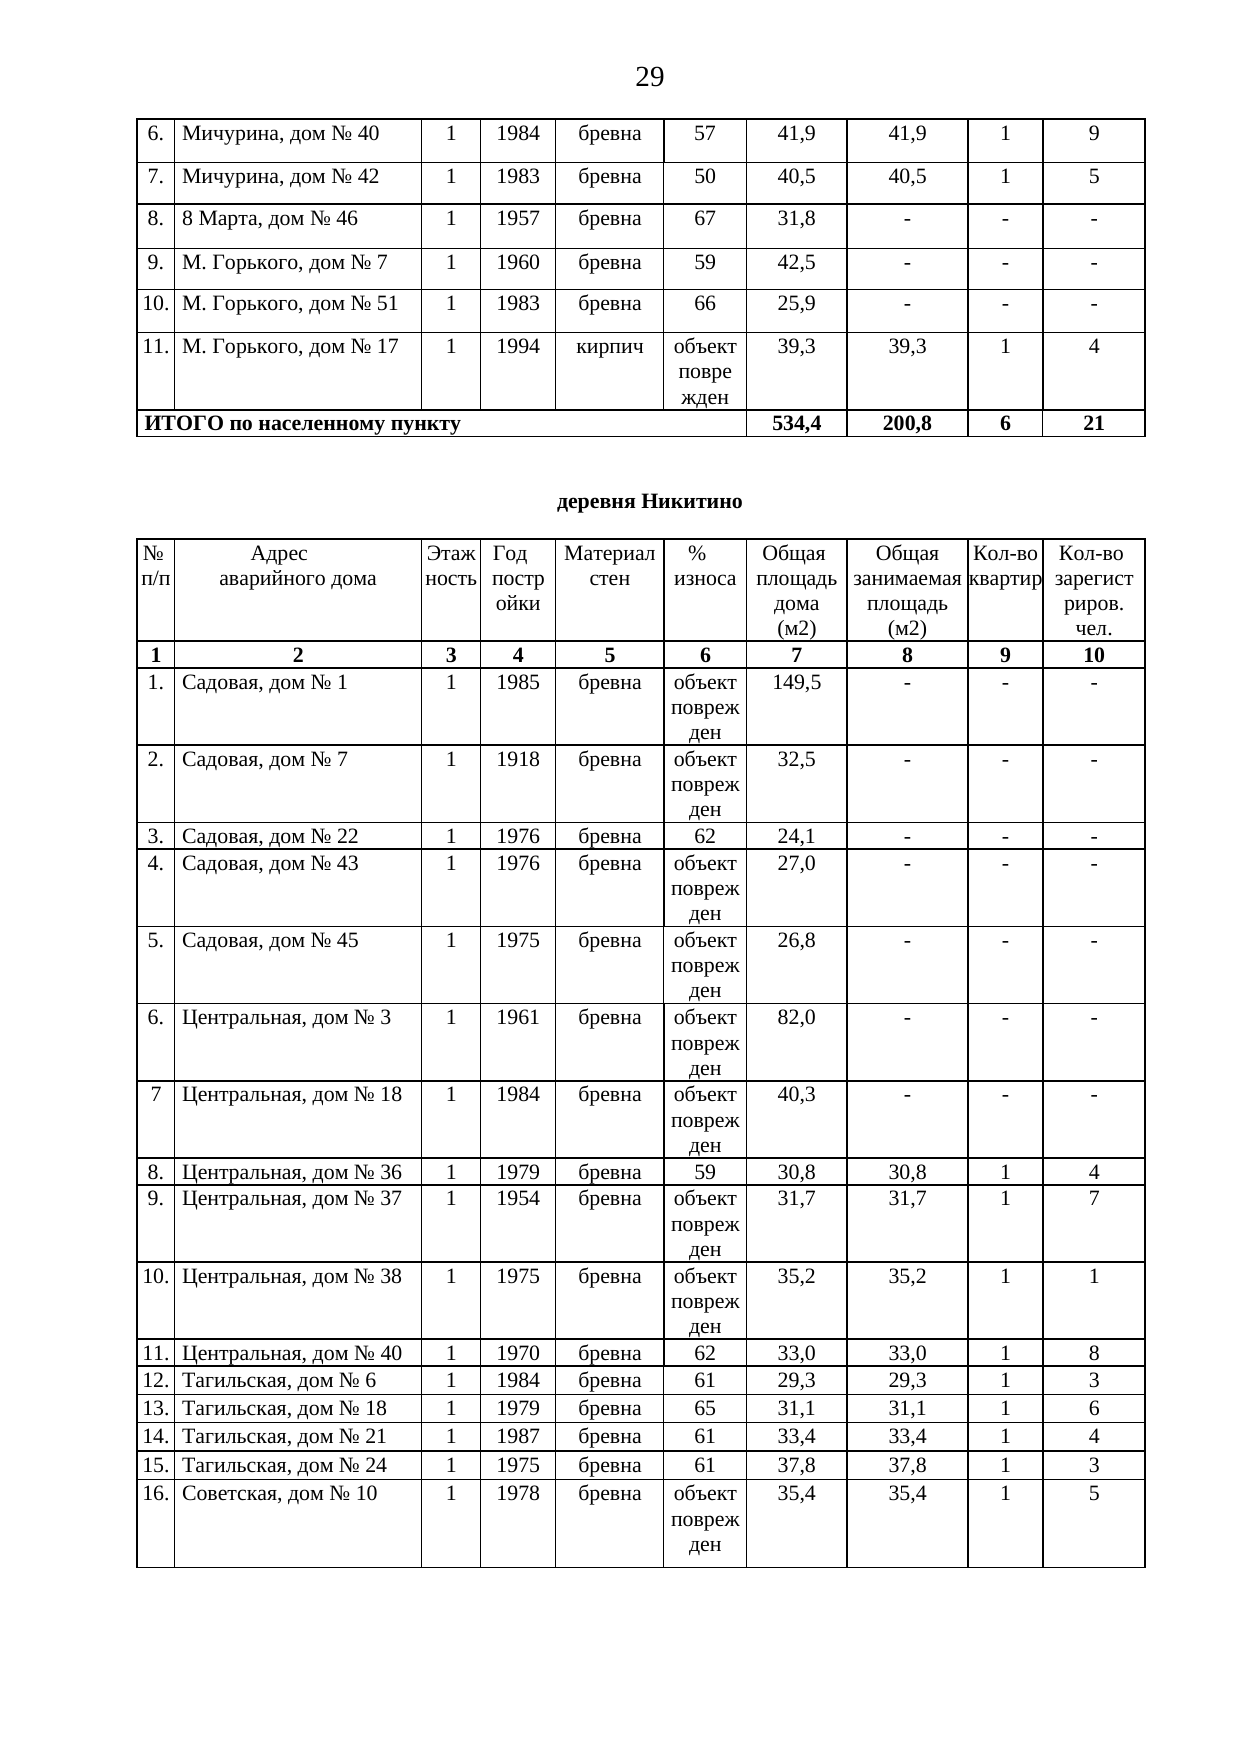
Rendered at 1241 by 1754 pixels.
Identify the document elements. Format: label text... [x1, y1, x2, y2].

table_cell 37,8 [848, 1452, 967, 1479]
table_cell 1 [422, 1340, 480, 1365]
table_cell Тагильская, дом № 24 [175, 1452, 421, 1479]
table_cell кирпич [556, 333, 663, 409]
table_cell 21 [1043, 411, 1144, 436]
table_cell 59 [665, 1159, 746, 1184]
table_cell - [848, 746, 967, 822]
table_cell 1 [422, 1423, 480, 1450]
table_cell бревна [556, 1263, 663, 1338]
table_cell объект повреж ден [665, 746, 746, 822]
table_cell бревна [556, 1004, 663, 1080]
table_cell 40,5 [848, 163, 967, 203]
table_cell объект повреж ден [665, 1004, 746, 1080]
table_cell - [1044, 205, 1144, 248]
table_cell 1 [969, 1452, 1042, 1479]
table_cell 11. [138, 1340, 174, 1365]
table_cell 2. [138, 746, 174, 822]
table_header % износа [665, 540, 746, 640]
table_cell 3 [1044, 1452, 1144, 1479]
table_cell 24,1 [747, 823, 846, 848]
table_cell 7 [138, 1082, 174, 1157]
table_cell 1 [422, 1004, 480, 1080]
table_cell 1 [422, 1082, 480, 1157]
table_cell 9 [969, 642, 1042, 667]
table_cell - [969, 1082, 1042, 1157]
table_cell 5 [1044, 1480, 1144, 1567]
table_cell 1979 [481, 1159, 555, 1184]
table_cell 534,4 [747, 411, 846, 436]
table_cell 30,8 [848, 1159, 967, 1184]
table_cell - [1044, 290, 1144, 332]
table_cell 10. [138, 290, 174, 332]
table_cell 4 [1044, 1423, 1144, 1450]
table_cell 5 [556, 642, 663, 667]
table_cell 66 [664, 290, 746, 332]
table_cell 1 [969, 333, 1042, 409]
table_cell 10 [1044, 642, 1144, 667]
table_cell объект повреж ден [665, 669, 746, 744]
table_cell 40,5 [747, 163, 846, 203]
table_header Материал стен [556, 540, 663, 640]
table_cell 6 [1044, 1395, 1144, 1422]
table_cell 5. [138, 927, 174, 1003]
table_cell 1 [422, 1159, 480, 1184]
table_cell 1 [422, 120, 480, 162]
table_cell 35,4 [747, 1480, 846, 1567]
table_cell 7. [138, 163, 174, 203]
table_cell бревна [556, 1423, 663, 1450]
table_cell 26,8 [747, 927, 846, 1003]
table_cell 40,3 [747, 1082, 846, 1157]
table_cell 1 [422, 1480, 480, 1567]
table_cell 1 [969, 1186, 1042, 1261]
table_cell - [848, 290, 967, 332]
table_cell 1 [422, 1186, 480, 1261]
table_cell 67 [664, 205, 746, 248]
table_cell 1 [422, 249, 480, 288]
table_cell 1 [422, 1367, 480, 1393]
table_cell 149,5 [747, 669, 846, 744]
table_header Общая занимаемая площадь (м2) [848, 540, 967, 640]
table_cell 1 [422, 1395, 480, 1422]
table_header Кол-во квартир [969, 540, 1042, 640]
table_cell бревна [556, 746, 663, 822]
table_cell объект повреж ден [665, 1263, 746, 1338]
table_cell 1 [1044, 1263, 1144, 1338]
table_cell Садовая, дом № 1 [175, 669, 421, 744]
table_cell Тагильская, дом № 6 [175, 1367, 421, 1393]
table_cell 1987 [481, 1423, 555, 1450]
table_cell Садовая, дом № 45 [175, 927, 421, 1003]
table_cell объект поврежден [664, 333, 746, 409]
table_cell 7 [1044, 1186, 1144, 1261]
table_cell 1983 [481, 290, 555, 332]
table_cell 1 [969, 1423, 1042, 1450]
table_cell Центральная, дом № 40 [175, 1340, 421, 1365]
table_cell - [969, 927, 1042, 1003]
table_cell - [969, 823, 1042, 848]
table_cell - [1044, 823, 1144, 848]
table_header Общая площадь дома (м2) [747, 540, 846, 640]
table_cell 1 [422, 746, 480, 822]
table_cell 31,7 [747, 1186, 846, 1261]
table_cell 42,5 [747, 249, 846, 288]
table_cell 1954 [481, 1186, 555, 1261]
table_cell бревна [556, 1082, 663, 1157]
table_cell 12. [138, 1367, 174, 1393]
table_cell Тагильская, дом № 18 [175, 1395, 421, 1422]
table_cell 33,0 [848, 1340, 967, 1365]
table_cell М. Горького, дом № 51 [175, 290, 421, 332]
table_cell 1984 [481, 1367, 555, 1393]
table_cell 59 [664, 249, 746, 288]
table_cell 65 [664, 1395, 746, 1422]
table_cell бревна [556, 163, 663, 203]
table_cell бревна [556, 1395, 663, 1422]
table_header Этажность [422, 540, 480, 640]
table_cell 4. [138, 850, 174, 926]
table_cell бревна [556, 669, 663, 744]
table_cell М. Горького, дом № 7 [175, 249, 421, 288]
table_cell 41,9 [848, 120, 967, 162]
table_cell Центральная, дом № 18 [175, 1082, 421, 1157]
table_cell 39,3 [747, 333, 846, 409]
table_cell 3 [1044, 1367, 1144, 1393]
table_cell 6. [138, 1004, 174, 1080]
table_cell 9 [1044, 120, 1144, 162]
table_cell 1994 [481, 333, 555, 409]
table_cell - [848, 850, 967, 926]
table_cell 1918 [481, 746, 555, 822]
table_cell бревна [556, 205, 663, 248]
table_cell 1 [422, 205, 480, 248]
table_cell 8. [138, 205, 174, 248]
table_cell - [969, 746, 1042, 822]
table_cell 1 [969, 1395, 1042, 1422]
table_cell 1983 [481, 163, 555, 203]
table_cell 1 [422, 1452, 480, 1479]
table_cell бревна [556, 1480, 663, 1567]
table_cell 8 Марта, дом № 46 [175, 205, 421, 248]
table_cell 3. [138, 823, 174, 848]
table_cell - [848, 249, 967, 288]
table_cell 1960 [481, 249, 555, 288]
table_cell 1 [969, 120, 1042, 162]
table_cell 13. [138, 1395, 174, 1422]
table_cell 33,4 [747, 1423, 846, 1450]
table_cell 7 [747, 642, 846, 667]
table_cell 1978 [481, 1480, 555, 1567]
table_cell 1 [422, 823, 480, 848]
table_cell 1 [969, 1367, 1042, 1393]
table_cell - [969, 249, 1042, 288]
text деревня Никитино [148, 488, 1152, 513]
table_cell - [848, 1082, 967, 1157]
table_cell Садовая, дом № 7 [175, 746, 421, 822]
table_cell бревна [556, 1186, 663, 1261]
table_cell 14. [138, 1423, 174, 1450]
table_cell 1 [422, 333, 480, 409]
table_cell 57 [665, 120, 746, 162]
table_cell - [1044, 1082, 1144, 1157]
table_cell М. Горького, дом № 17 [175, 333, 421, 409]
table_cell Советская, дом № 10 [175, 1480, 421, 1567]
table_cell 29,3 [747, 1367, 846, 1393]
table_cell 4 [481, 642, 555, 667]
table_cell 4 [1044, 1159, 1144, 1184]
table_cell 9. [138, 1186, 174, 1261]
table_cell 1 [969, 1159, 1042, 1184]
table_cell 1 [422, 927, 480, 1003]
table_cell Садовая, дом № 22 [175, 823, 421, 848]
table_cell 33,4 [848, 1423, 967, 1450]
table_cell объект повреж ден [664, 927, 746, 1003]
table_cell объект повреж ден [664, 1480, 746, 1567]
table_cell 29,3 [848, 1367, 967, 1393]
table_cell 1 [138, 642, 174, 667]
table_cell 1 [422, 669, 480, 744]
table_cell 10. [138, 1263, 174, 1338]
table_cell - [969, 1004, 1042, 1080]
table_cell бревна [556, 120, 663, 162]
table_cell 1 [422, 850, 480, 926]
table_cell - [969, 850, 1042, 926]
table_cell - [1044, 746, 1144, 822]
table_cell 31,1 [848, 1395, 967, 1422]
table_cell бревна [556, 1159, 663, 1184]
table_cell 200,8 [848, 411, 967, 436]
table_cell Садовая, дом № 43 [175, 850, 421, 926]
table_cell бревна [556, 823, 663, 848]
table_cell 1970 [481, 1340, 555, 1365]
table_cell 1 [969, 163, 1042, 203]
table_cell 61 [664, 1367, 746, 1393]
table_cell 6 [969, 411, 1042, 436]
table_cell 62 [665, 823, 746, 848]
table_cell - [848, 1004, 967, 1080]
table_cell 1961 [481, 1004, 555, 1080]
table_cell 32,5 [747, 746, 846, 822]
table_cell бревна [556, 850, 663, 926]
table_cell - [848, 927, 967, 1003]
table_cell 6. [138, 120, 174, 162]
table_cell 1979 [481, 1395, 555, 1422]
table_cell 8 [848, 642, 967, 667]
table_cell - [848, 205, 967, 248]
table_cell Мичурина, дом № 42 [175, 163, 421, 203]
table_header № п/п [138, 540, 174, 640]
table_cell 1957 [481, 205, 555, 248]
table_cell - [969, 290, 1042, 332]
table_cell 1984 [481, 120, 555, 162]
table_cell 35,2 [747, 1263, 846, 1338]
table_header Адрес аварийного дома [175, 540, 421, 640]
table_header Год постройки [481, 540, 555, 640]
table_cell 1 [969, 1480, 1042, 1567]
table_cell 3 [422, 642, 480, 667]
table_cell ИТОГО по населенному пункту [138, 411, 746, 436]
table_cell 4 [1044, 333, 1144, 409]
table_cell объект повреж ден [665, 1186, 746, 1261]
table_cell - [1044, 249, 1144, 288]
table_cell 15. [138, 1452, 174, 1479]
table_cell 82,0 [747, 1004, 846, 1080]
table_cell 1. [138, 669, 174, 744]
table_cell 61 [664, 1423, 746, 1450]
table_cell - [969, 205, 1042, 248]
table_cell 31,7 [848, 1186, 967, 1261]
table_cell Мичурина, дом № 40 [175, 120, 421, 162]
table_cell 27,0 [747, 850, 846, 926]
table_cell 31,1 [747, 1395, 846, 1422]
table_cell Центральная, дом № 38 [175, 1263, 421, 1338]
table_cell - [848, 669, 967, 744]
table_cell 1975 [481, 927, 555, 1003]
table_cell 2 [175, 642, 421, 667]
table_cell 8 [1044, 1340, 1144, 1365]
table_cell 1976 [481, 823, 555, 848]
table_cell 1 [969, 1263, 1042, 1338]
table_cell объект повреж ден [665, 850, 746, 926]
table_cell 62 [665, 1340, 746, 1365]
table_cell 37,8 [747, 1452, 846, 1479]
table_cell объект повреж ден [665, 1082, 746, 1157]
table_cell 1 [969, 1340, 1042, 1365]
table_cell 33,0 [747, 1340, 846, 1365]
table_cell 8. [138, 1159, 174, 1184]
table_cell 25,9 [747, 290, 846, 332]
table_cell 1 [422, 1263, 480, 1338]
table_cell бревна [556, 1367, 663, 1393]
table_cell бревна [556, 249, 663, 288]
table_cell 6 [665, 642, 746, 667]
table_cell 11. [138, 333, 174, 409]
table_cell 41,9 [747, 120, 846, 162]
table_cell Тагильская, дом № 21 [175, 1423, 421, 1450]
table_cell - [1044, 850, 1144, 926]
table_cell 61 [664, 1452, 746, 1479]
table_cell 1975 [481, 1452, 555, 1479]
table_cell 16. [138, 1480, 174, 1567]
table_cell Центральная, дом № 36 [175, 1159, 421, 1184]
table_cell 1 [422, 163, 480, 203]
table_cell Центральная, дом № 3 [175, 1004, 421, 1080]
table_cell - [1044, 669, 1144, 744]
table_cell 39,3 [848, 333, 967, 409]
table_cell бревна [556, 1340, 663, 1365]
table_cell - [848, 823, 967, 848]
table_header Кол-во зарегистриров. чел. [1044, 540, 1144, 640]
table_cell 1 [422, 290, 480, 332]
table_cell 5 [1044, 163, 1144, 203]
table_cell 50 [664, 163, 746, 203]
table_cell 35,2 [848, 1263, 967, 1338]
table_cell 31,8 [747, 205, 846, 248]
table_cell 9. [138, 249, 174, 288]
table_cell бревна [556, 927, 663, 1003]
table_cell бревна [556, 290, 663, 332]
table_cell 35,4 [848, 1480, 967, 1567]
table_cell бревна [556, 1452, 663, 1479]
table_cell 1984 [481, 1082, 555, 1157]
table_cell 1985 [481, 669, 555, 744]
table_cell - [1044, 1004, 1144, 1080]
table_cell 1975 [481, 1263, 555, 1338]
table_cell Центральная, дом № 37 [175, 1186, 421, 1261]
table_cell - [1044, 927, 1144, 1003]
table_cell - [969, 669, 1042, 744]
table_cell 1976 [481, 850, 555, 926]
table_cell 30,8 [747, 1159, 846, 1184]
